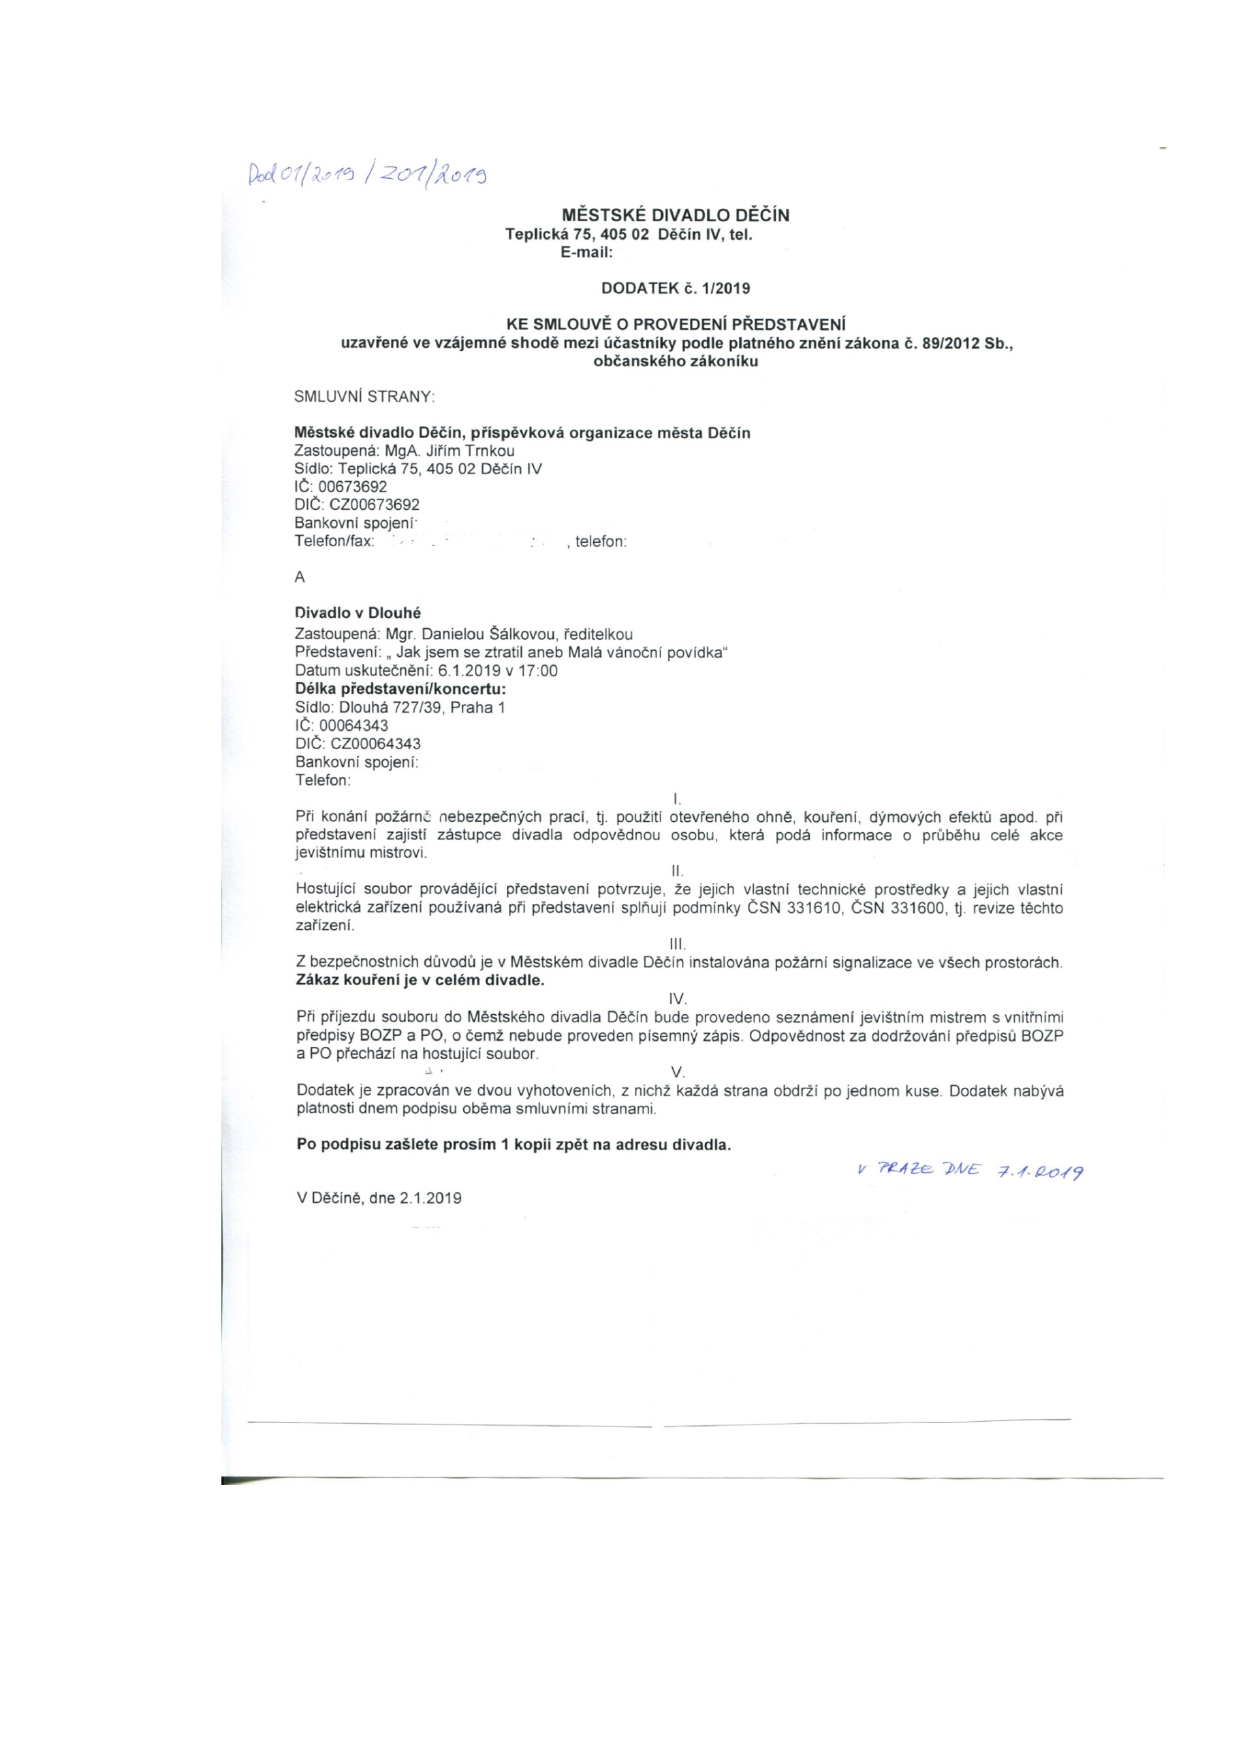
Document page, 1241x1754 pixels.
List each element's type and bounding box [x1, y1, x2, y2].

picture [221, 147, 1167, 1485]
